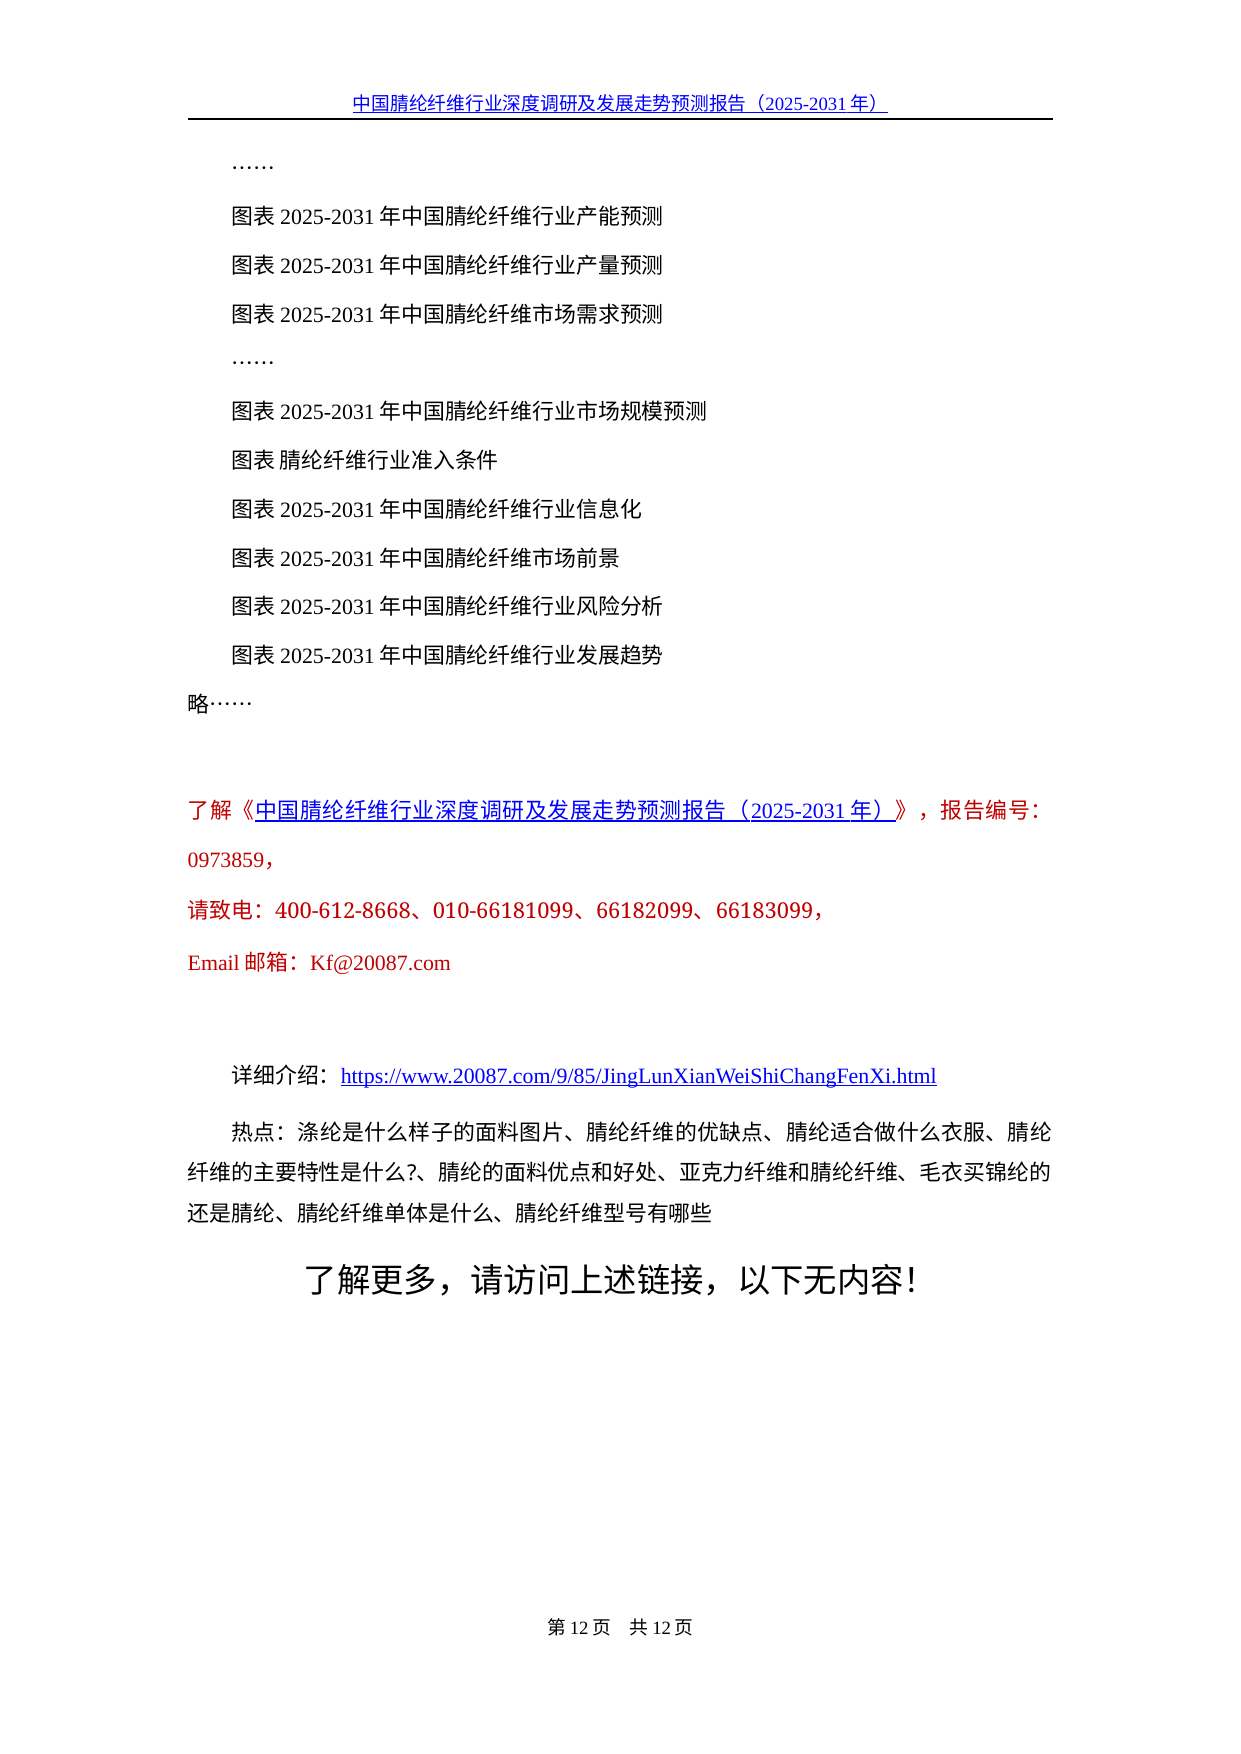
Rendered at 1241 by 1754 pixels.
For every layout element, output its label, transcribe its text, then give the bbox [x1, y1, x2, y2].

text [187, 150, 1053, 719]
text 了解《中国腈纶纤维行业深度调研及发展走势预测报告（2025-2031年）》，报告编号：0973859， [187, 793, 1053, 874]
text 详细介绍：https://www.20087.com/9/85/JingLunXianWeiShiChangFenXi.html [187, 1058, 1053, 1090]
title 了解更多，请访问上述链接，以下无内容！ [187, 1246, 1053, 1311]
text 请致电：400-612-8668、010-66181099、66182099、66183099， [187, 893, 1053, 926]
text 热点：涤纶是什么样子的面料图片、腈纶纤维的优缺点、腈纶适合做什么衣服、腈纶纤维的主要特性是什么?、腈纶的面料优点和好处、亚克力纤维和腈纶纤维、毛衣买锦纶的还是腈纶、腈纶纤维单体是什么、腈纶纤维型号有哪些 [187, 1114, 1053, 1228]
text Email邮箱：Kf@20087.com [187, 945, 1053, 977]
